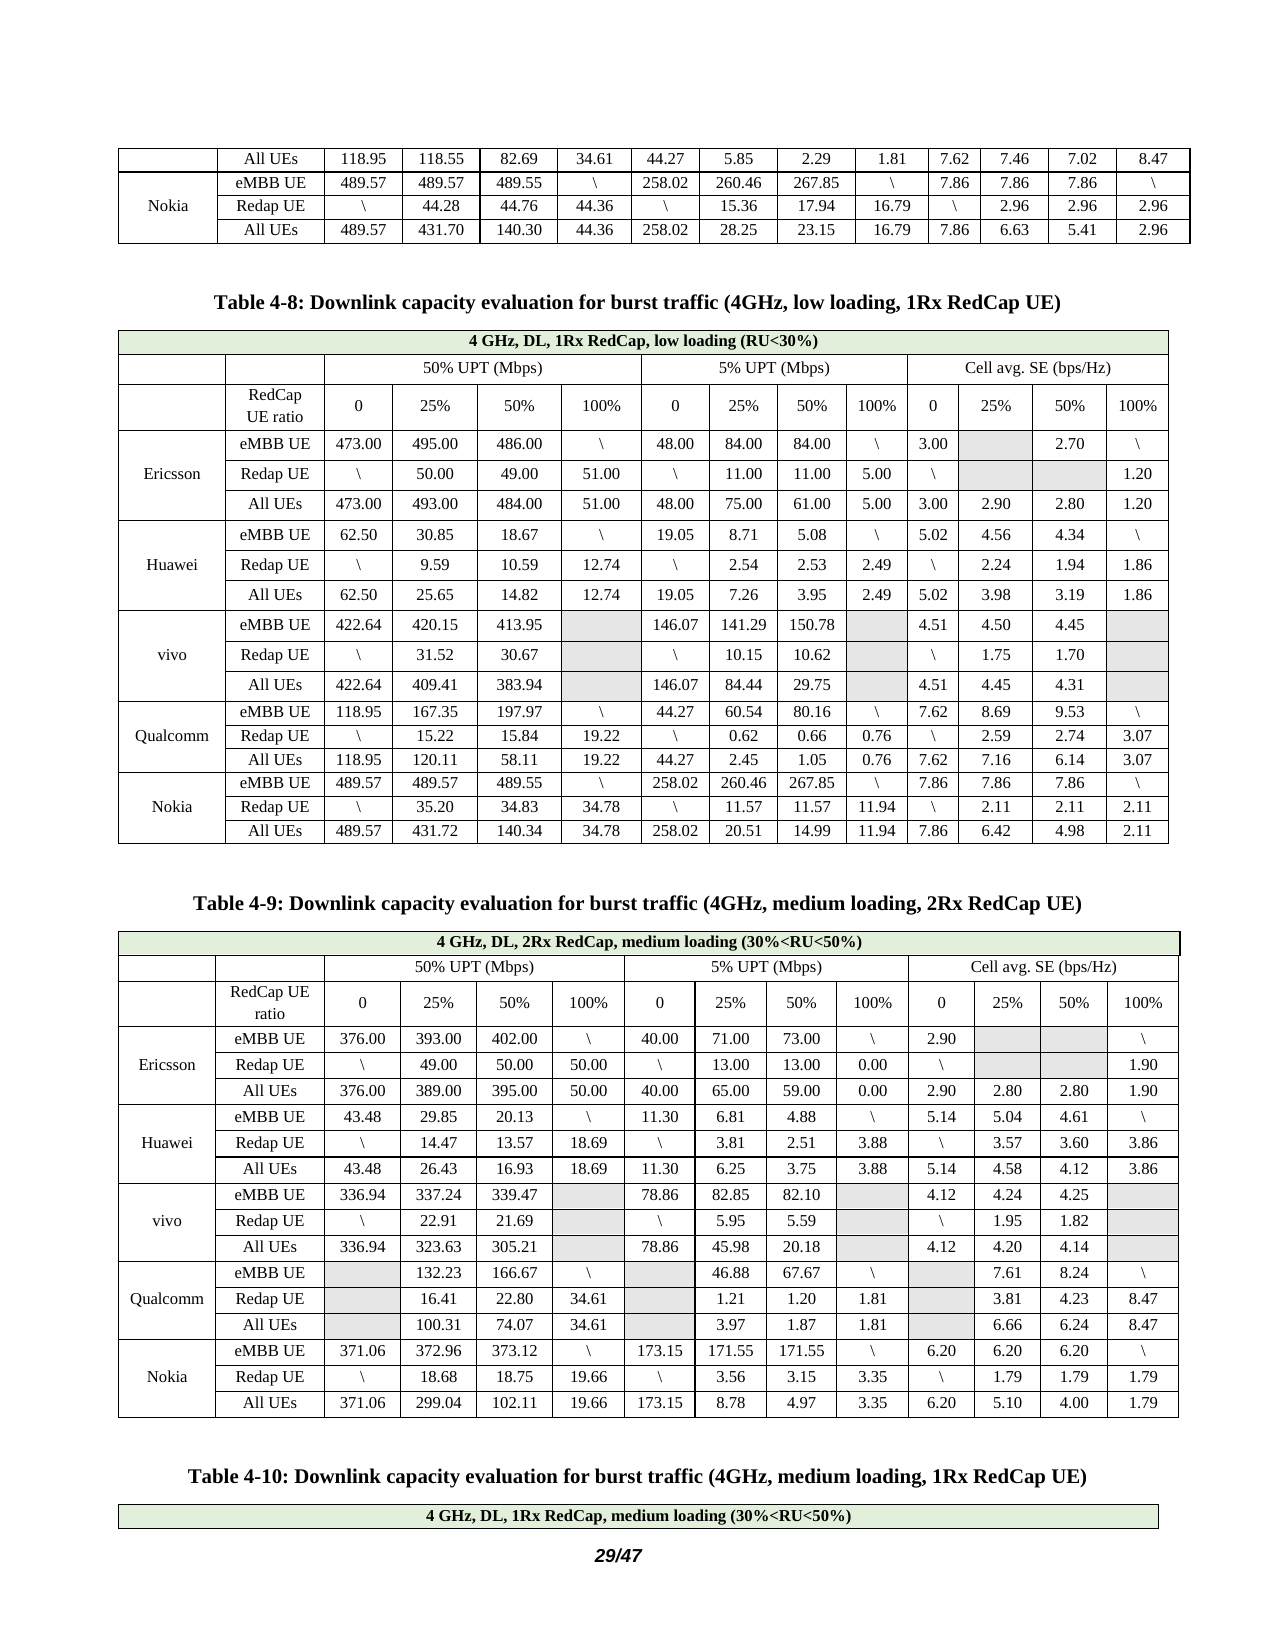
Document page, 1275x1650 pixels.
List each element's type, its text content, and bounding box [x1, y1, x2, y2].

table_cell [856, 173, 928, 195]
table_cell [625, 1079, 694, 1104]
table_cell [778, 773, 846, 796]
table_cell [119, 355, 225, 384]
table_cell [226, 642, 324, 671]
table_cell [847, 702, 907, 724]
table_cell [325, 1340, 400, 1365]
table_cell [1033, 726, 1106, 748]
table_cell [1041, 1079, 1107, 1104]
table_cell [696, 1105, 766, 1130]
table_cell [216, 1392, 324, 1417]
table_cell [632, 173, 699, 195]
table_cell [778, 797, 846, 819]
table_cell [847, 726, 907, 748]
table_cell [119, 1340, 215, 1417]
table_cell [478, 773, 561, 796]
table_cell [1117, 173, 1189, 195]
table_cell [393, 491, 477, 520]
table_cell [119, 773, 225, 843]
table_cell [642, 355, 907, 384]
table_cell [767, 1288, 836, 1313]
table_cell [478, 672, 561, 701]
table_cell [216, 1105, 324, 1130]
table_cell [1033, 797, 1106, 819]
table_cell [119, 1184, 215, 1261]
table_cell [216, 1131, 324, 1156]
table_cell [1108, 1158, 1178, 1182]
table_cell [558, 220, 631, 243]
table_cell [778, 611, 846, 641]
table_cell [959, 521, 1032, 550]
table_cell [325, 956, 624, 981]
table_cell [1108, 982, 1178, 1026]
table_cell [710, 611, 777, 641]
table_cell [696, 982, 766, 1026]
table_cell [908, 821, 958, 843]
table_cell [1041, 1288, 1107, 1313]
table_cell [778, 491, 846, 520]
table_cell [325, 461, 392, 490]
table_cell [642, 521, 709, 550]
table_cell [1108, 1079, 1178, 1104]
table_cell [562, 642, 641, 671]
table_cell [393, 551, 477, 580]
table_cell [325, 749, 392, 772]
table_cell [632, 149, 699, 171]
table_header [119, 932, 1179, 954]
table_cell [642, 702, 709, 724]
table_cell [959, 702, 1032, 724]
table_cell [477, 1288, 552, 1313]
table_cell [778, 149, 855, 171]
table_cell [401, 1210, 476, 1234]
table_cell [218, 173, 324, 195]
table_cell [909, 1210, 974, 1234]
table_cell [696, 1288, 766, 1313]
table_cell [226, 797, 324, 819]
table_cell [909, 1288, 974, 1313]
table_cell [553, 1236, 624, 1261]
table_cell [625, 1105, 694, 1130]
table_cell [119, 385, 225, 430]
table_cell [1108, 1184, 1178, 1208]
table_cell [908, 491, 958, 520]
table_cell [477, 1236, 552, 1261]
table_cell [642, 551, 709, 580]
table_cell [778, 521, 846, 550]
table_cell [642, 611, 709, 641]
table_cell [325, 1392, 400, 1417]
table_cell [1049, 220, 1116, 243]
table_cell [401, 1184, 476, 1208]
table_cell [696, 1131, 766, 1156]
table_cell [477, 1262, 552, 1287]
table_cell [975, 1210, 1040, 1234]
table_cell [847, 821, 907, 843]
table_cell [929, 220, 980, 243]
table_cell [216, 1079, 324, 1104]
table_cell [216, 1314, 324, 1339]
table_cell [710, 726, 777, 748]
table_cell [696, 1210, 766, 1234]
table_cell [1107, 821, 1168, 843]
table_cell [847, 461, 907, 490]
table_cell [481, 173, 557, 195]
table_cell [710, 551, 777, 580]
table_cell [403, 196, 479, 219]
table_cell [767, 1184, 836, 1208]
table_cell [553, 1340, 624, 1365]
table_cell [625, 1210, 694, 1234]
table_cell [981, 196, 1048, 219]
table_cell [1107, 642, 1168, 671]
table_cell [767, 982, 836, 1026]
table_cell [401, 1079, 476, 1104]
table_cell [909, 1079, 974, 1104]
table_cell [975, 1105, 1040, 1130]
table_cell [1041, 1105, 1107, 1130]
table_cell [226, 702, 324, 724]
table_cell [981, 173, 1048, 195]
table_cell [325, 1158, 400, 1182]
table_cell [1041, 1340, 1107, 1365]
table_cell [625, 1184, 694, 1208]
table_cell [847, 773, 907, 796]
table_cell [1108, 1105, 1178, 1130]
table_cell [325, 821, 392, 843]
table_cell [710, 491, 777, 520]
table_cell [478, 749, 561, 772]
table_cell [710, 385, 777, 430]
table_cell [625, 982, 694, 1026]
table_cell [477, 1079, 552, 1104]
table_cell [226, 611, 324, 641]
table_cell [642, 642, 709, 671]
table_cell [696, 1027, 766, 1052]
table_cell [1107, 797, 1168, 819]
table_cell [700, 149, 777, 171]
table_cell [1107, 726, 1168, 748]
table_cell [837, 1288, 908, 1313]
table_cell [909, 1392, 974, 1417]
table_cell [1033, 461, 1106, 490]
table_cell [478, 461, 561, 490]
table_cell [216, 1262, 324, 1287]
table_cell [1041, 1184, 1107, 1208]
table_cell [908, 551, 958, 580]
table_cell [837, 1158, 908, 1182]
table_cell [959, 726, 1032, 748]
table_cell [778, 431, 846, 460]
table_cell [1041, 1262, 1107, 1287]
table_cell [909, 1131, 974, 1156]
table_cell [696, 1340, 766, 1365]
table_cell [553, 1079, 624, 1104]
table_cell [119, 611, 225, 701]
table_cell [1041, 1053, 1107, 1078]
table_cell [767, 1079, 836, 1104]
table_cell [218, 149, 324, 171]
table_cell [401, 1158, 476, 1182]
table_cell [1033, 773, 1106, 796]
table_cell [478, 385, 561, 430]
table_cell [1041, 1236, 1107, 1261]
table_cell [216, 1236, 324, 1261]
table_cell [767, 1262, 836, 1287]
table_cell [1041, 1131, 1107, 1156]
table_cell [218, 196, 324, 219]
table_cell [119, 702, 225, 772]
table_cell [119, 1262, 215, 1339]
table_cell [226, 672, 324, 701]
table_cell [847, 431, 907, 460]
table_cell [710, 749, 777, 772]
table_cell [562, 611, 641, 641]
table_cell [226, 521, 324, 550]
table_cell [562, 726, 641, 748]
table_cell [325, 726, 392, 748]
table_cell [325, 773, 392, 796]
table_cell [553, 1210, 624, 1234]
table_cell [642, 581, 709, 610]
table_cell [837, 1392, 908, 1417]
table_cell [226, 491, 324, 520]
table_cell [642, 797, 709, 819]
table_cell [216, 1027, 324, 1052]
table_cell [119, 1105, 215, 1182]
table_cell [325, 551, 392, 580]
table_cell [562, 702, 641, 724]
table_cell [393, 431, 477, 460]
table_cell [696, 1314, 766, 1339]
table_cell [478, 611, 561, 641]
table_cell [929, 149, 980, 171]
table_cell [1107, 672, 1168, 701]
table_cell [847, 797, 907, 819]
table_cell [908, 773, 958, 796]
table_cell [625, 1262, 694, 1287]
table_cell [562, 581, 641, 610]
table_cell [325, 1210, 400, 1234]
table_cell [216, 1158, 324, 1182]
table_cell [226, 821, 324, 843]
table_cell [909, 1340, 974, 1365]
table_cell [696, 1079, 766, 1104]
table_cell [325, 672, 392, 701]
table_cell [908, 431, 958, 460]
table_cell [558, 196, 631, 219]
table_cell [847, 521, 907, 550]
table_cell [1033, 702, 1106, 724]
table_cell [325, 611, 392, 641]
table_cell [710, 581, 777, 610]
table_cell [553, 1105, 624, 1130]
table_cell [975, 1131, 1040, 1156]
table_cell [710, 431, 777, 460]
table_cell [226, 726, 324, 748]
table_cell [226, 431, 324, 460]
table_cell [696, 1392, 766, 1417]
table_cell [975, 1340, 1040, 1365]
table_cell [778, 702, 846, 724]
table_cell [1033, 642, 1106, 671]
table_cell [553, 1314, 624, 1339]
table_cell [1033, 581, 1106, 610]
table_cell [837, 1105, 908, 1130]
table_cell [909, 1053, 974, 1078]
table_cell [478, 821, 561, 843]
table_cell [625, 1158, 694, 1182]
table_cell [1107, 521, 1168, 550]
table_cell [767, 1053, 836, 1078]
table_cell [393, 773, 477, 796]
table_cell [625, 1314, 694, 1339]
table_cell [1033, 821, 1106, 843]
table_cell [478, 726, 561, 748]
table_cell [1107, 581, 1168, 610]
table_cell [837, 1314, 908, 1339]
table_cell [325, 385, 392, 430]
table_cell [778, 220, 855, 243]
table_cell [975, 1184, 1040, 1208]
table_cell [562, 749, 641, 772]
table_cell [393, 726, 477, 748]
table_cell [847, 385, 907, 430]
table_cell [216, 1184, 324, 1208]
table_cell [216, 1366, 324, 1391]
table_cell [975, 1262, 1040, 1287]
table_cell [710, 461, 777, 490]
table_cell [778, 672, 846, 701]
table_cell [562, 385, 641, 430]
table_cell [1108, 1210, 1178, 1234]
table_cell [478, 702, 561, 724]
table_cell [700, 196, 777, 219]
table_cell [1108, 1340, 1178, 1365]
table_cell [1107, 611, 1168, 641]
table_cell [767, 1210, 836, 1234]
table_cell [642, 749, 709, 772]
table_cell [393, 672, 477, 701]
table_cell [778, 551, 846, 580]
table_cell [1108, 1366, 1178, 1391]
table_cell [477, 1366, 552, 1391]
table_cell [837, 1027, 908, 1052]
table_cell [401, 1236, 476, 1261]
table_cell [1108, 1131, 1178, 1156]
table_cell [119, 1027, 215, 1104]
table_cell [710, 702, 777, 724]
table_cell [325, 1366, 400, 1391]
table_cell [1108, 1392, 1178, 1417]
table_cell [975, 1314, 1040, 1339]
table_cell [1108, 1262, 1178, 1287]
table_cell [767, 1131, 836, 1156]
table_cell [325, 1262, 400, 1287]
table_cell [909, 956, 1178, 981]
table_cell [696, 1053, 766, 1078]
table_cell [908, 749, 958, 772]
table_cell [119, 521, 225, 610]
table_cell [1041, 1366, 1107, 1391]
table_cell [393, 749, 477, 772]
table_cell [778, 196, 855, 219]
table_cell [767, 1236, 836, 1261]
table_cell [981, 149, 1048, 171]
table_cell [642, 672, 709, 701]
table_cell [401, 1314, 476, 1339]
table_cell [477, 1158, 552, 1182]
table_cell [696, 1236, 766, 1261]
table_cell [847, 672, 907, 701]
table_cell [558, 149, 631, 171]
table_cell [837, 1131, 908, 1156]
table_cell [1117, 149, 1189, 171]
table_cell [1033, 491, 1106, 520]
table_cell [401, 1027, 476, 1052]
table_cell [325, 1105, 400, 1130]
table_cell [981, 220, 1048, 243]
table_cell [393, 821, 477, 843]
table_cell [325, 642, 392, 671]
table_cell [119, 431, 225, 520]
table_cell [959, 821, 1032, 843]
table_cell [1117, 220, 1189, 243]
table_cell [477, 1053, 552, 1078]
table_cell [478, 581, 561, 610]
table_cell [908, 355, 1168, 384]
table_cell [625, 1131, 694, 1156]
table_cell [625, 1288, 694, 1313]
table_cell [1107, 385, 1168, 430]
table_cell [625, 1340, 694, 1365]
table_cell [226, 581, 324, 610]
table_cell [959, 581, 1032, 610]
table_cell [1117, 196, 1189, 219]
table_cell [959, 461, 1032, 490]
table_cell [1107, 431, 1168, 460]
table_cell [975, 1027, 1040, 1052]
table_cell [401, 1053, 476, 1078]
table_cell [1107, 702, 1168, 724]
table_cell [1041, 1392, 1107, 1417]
text Table 4-10: Downlink capacity evaluation for burst traffic (4GHz, medium loading, 1Rx RedCap UE) [118, 1464, 1157, 1488]
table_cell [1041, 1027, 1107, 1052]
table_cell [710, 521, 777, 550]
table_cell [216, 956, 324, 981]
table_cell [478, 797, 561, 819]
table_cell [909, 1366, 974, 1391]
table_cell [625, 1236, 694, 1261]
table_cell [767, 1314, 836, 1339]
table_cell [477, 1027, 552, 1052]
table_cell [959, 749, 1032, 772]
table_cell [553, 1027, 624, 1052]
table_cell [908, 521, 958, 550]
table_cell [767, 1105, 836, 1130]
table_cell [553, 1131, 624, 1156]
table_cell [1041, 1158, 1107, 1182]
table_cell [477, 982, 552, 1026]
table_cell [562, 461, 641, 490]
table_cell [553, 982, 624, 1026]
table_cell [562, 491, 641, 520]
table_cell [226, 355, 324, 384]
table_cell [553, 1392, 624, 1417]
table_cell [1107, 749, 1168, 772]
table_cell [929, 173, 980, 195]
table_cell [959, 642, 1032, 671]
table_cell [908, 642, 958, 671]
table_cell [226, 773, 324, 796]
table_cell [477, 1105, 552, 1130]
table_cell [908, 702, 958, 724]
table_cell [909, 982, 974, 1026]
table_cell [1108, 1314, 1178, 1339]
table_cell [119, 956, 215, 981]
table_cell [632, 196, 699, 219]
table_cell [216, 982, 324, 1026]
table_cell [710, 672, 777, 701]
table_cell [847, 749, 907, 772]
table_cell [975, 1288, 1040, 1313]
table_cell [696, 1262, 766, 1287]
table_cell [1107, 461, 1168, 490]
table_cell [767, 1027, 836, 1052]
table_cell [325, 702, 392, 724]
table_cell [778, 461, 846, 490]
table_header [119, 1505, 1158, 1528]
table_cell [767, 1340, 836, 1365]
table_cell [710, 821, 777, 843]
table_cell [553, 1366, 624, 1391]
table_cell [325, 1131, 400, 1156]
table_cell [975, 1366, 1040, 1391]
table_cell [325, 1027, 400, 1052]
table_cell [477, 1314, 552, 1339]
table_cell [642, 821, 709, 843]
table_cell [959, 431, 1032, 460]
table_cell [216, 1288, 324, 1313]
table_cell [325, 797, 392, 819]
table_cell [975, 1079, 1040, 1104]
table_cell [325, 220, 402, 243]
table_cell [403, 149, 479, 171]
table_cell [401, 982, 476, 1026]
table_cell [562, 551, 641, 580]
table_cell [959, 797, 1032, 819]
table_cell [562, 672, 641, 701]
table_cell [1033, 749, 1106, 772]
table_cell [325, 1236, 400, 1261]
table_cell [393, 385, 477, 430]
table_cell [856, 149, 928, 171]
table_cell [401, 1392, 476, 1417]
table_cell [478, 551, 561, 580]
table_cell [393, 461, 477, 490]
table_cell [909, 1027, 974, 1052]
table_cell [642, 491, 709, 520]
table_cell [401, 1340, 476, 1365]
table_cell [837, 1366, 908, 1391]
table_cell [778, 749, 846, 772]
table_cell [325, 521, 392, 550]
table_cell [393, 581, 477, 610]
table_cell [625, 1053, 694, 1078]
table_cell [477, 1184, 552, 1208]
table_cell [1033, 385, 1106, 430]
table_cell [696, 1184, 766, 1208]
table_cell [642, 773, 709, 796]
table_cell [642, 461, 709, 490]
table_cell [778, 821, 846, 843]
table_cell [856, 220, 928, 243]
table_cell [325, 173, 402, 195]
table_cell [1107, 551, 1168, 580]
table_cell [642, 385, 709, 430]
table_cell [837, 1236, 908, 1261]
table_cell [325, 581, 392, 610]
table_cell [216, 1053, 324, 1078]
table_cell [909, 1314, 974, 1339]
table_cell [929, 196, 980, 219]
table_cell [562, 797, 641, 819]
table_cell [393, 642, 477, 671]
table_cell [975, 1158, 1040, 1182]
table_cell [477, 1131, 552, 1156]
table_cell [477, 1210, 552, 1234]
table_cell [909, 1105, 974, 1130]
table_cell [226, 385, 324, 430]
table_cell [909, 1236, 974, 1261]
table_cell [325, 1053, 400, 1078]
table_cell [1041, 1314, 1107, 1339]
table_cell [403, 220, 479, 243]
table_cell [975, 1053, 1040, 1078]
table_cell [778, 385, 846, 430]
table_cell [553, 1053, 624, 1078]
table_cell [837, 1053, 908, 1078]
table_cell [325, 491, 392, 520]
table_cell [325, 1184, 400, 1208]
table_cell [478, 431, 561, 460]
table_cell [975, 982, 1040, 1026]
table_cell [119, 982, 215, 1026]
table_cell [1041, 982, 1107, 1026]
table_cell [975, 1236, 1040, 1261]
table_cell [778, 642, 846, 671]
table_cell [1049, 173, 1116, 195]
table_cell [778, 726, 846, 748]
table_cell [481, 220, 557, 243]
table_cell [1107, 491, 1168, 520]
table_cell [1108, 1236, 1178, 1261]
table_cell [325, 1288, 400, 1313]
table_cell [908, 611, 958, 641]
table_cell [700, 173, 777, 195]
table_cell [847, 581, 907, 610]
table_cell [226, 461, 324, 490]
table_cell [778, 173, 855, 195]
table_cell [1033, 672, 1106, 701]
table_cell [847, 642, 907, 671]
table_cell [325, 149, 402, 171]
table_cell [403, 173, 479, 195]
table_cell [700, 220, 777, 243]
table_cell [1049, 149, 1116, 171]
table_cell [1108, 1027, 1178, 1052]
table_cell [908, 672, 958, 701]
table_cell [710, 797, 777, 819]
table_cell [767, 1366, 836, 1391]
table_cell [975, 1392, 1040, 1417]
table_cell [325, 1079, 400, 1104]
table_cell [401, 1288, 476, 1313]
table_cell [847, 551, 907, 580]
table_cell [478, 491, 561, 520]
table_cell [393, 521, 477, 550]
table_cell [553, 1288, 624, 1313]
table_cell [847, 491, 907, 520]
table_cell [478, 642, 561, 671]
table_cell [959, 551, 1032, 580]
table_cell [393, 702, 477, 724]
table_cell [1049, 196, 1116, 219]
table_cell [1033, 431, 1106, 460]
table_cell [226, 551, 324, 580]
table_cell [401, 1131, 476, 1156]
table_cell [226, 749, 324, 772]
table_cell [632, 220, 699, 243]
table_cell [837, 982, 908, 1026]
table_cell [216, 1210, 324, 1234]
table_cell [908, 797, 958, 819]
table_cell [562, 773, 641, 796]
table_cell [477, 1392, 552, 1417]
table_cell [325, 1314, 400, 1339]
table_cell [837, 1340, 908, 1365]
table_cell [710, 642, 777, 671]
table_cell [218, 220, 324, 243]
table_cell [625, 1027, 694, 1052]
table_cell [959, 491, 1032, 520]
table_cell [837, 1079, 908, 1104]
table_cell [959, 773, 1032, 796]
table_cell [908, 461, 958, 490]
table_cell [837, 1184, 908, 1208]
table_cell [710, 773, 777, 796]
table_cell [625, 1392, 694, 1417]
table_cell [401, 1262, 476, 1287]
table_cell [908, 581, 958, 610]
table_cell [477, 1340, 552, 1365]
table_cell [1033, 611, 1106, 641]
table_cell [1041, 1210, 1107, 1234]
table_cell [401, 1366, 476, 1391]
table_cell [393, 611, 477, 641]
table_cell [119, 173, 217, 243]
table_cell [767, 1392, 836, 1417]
text Table 4-9: Downlink capacity evaluation for burst traffic (4GHz, medium loading, 2Rx RedCap UE) [118, 891, 1157, 915]
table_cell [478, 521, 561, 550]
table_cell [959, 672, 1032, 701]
text Table 4-8: Downlink capacity evaluation for burst traffic (4GHz, low loading, 1Rx RedCap UE) [118, 290, 1157, 314]
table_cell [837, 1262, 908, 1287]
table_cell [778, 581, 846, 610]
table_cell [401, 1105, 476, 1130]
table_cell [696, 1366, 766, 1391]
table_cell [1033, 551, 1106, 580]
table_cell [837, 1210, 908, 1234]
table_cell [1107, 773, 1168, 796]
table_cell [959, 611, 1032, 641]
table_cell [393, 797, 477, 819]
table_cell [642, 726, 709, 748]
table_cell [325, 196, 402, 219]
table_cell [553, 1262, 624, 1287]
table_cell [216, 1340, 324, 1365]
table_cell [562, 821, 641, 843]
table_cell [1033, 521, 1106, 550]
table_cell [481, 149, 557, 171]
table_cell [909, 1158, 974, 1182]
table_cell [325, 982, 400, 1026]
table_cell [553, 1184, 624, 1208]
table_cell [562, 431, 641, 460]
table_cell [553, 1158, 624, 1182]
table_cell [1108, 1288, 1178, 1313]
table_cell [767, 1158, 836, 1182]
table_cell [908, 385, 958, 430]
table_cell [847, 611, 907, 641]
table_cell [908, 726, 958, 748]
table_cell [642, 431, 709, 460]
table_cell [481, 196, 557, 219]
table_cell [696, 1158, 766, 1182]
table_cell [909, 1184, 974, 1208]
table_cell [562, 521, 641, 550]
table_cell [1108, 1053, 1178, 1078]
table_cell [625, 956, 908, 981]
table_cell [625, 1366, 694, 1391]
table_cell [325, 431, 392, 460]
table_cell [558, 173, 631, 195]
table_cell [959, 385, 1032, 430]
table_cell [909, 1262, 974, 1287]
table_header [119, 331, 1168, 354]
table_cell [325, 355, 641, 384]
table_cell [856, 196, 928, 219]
